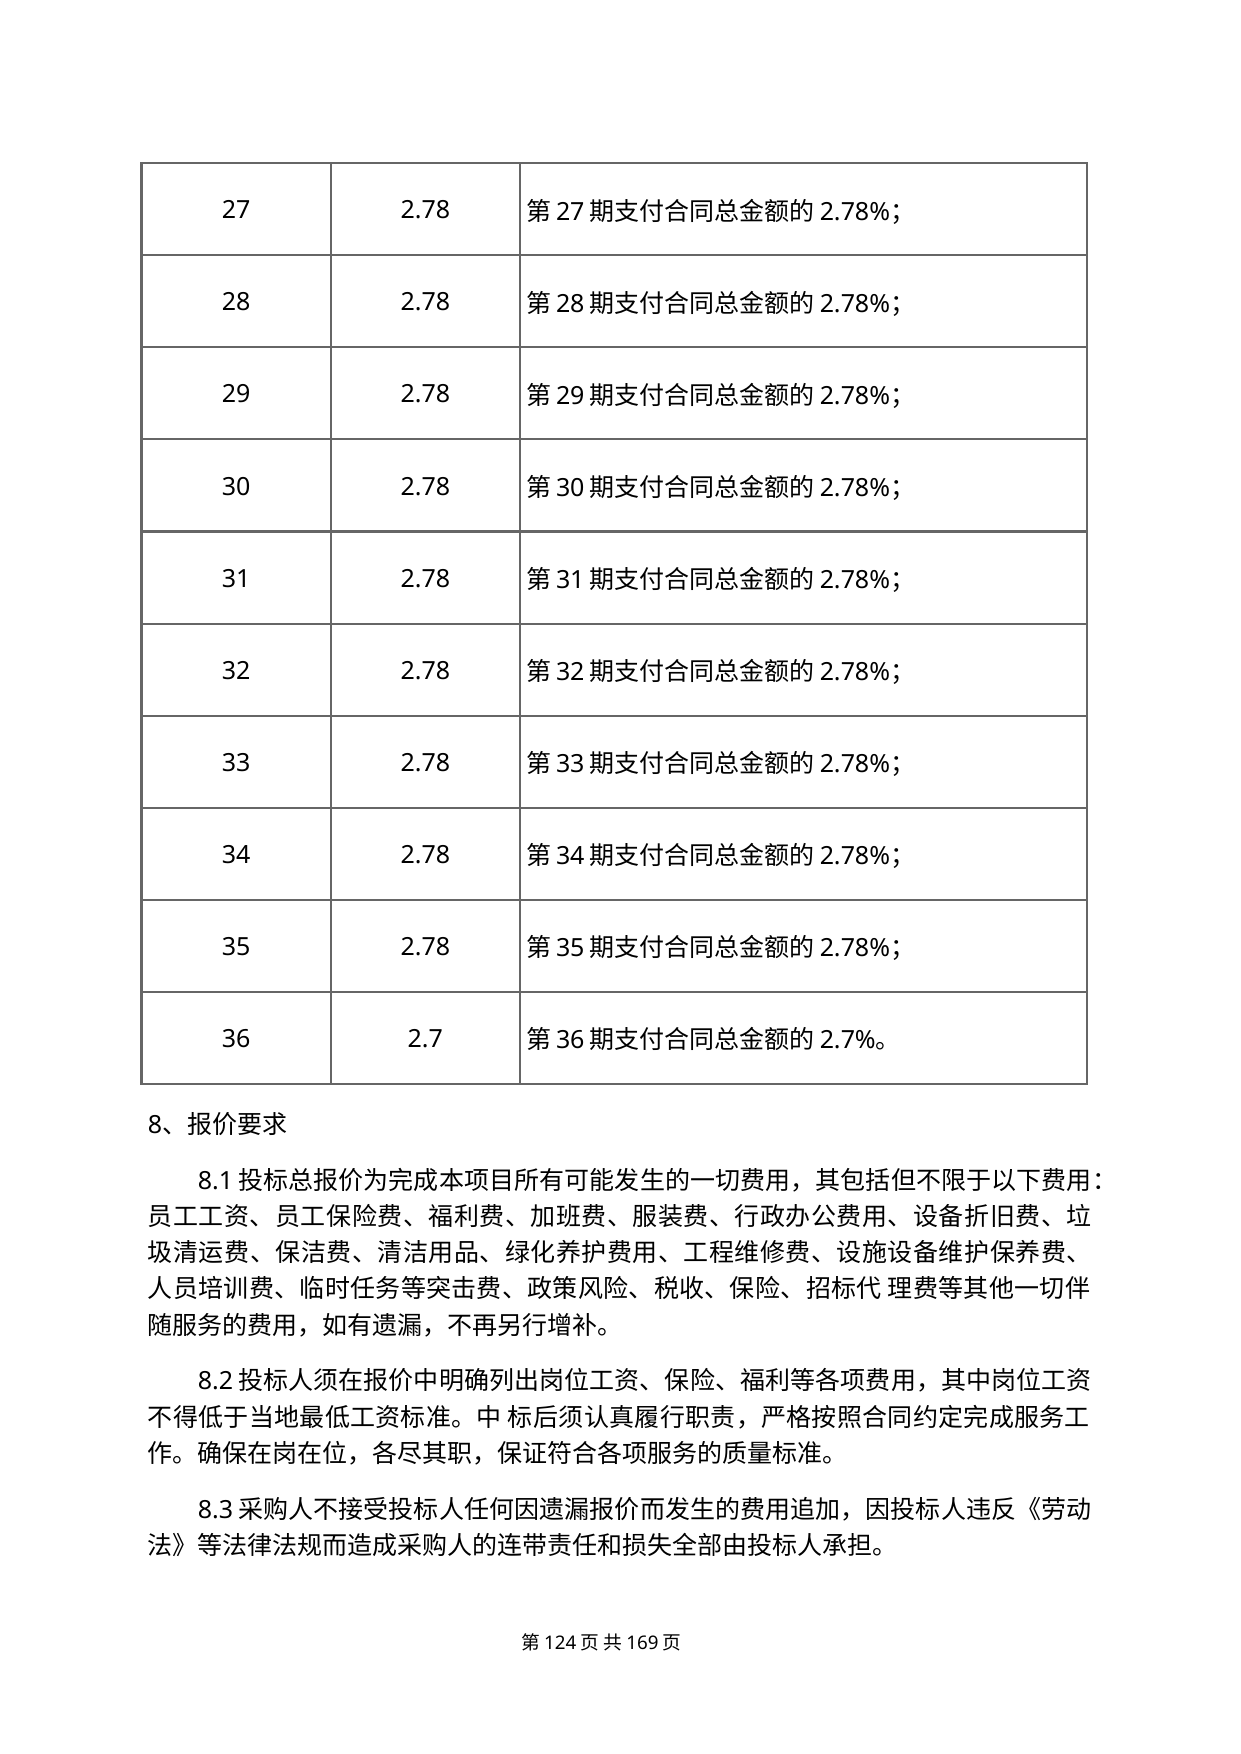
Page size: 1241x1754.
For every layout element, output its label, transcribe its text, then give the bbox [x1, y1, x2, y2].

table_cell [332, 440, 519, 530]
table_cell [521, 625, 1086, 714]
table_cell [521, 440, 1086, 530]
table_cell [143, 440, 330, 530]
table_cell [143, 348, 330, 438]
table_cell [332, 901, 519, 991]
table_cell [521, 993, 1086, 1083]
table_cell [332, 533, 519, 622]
text 8.3采购人不接受投标人任何因遗漏报价而发生的费用追加，因投标人违反《劳动法》等法律法规而造成采购人的连带责任和损失全部由投标人承担。 [148, 1489, 1092, 1562]
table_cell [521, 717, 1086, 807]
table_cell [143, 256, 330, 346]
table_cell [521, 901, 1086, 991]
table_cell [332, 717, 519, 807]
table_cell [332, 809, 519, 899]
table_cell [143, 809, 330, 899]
text 8.2投标人须在报价中明确列出岗位工资、保险、福利等各项费用，其中岗位工资不得低于当地最低工资标准。中 标后须认真履行职责，严格按照合同约定完成服务工作。确保在岗在位，各尽其职，保证符合各项服务的质量标准。 [148, 1361, 1092, 1469]
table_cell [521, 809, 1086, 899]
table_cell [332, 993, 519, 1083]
text 8、报价要求 [148, 1104, 1092, 1141]
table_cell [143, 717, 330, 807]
text 8.1投标总报价为完成本项目所有可能发生的一切费用，其包括但不限于以下费用：员工工资、员工保险费、福利费、加班费、服装费、行政办公费用、设备折旧费、垃圾清运费、保洁费、清洁用品、绿化养护费用、工程维修费、设施设备维护保养费、人员培训费、临时任务等突击费、政策风险、税收、保险、招标代 理费等其他一切伴随服务的费用，如有遗漏，不再另行增补。 [148, 1160, 1092, 1341]
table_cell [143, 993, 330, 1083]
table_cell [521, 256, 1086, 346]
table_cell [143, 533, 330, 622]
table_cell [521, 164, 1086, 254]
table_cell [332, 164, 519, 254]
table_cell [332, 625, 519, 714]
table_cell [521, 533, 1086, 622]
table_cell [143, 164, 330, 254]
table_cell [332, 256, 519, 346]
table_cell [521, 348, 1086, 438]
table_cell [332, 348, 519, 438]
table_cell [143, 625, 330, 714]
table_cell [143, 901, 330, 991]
